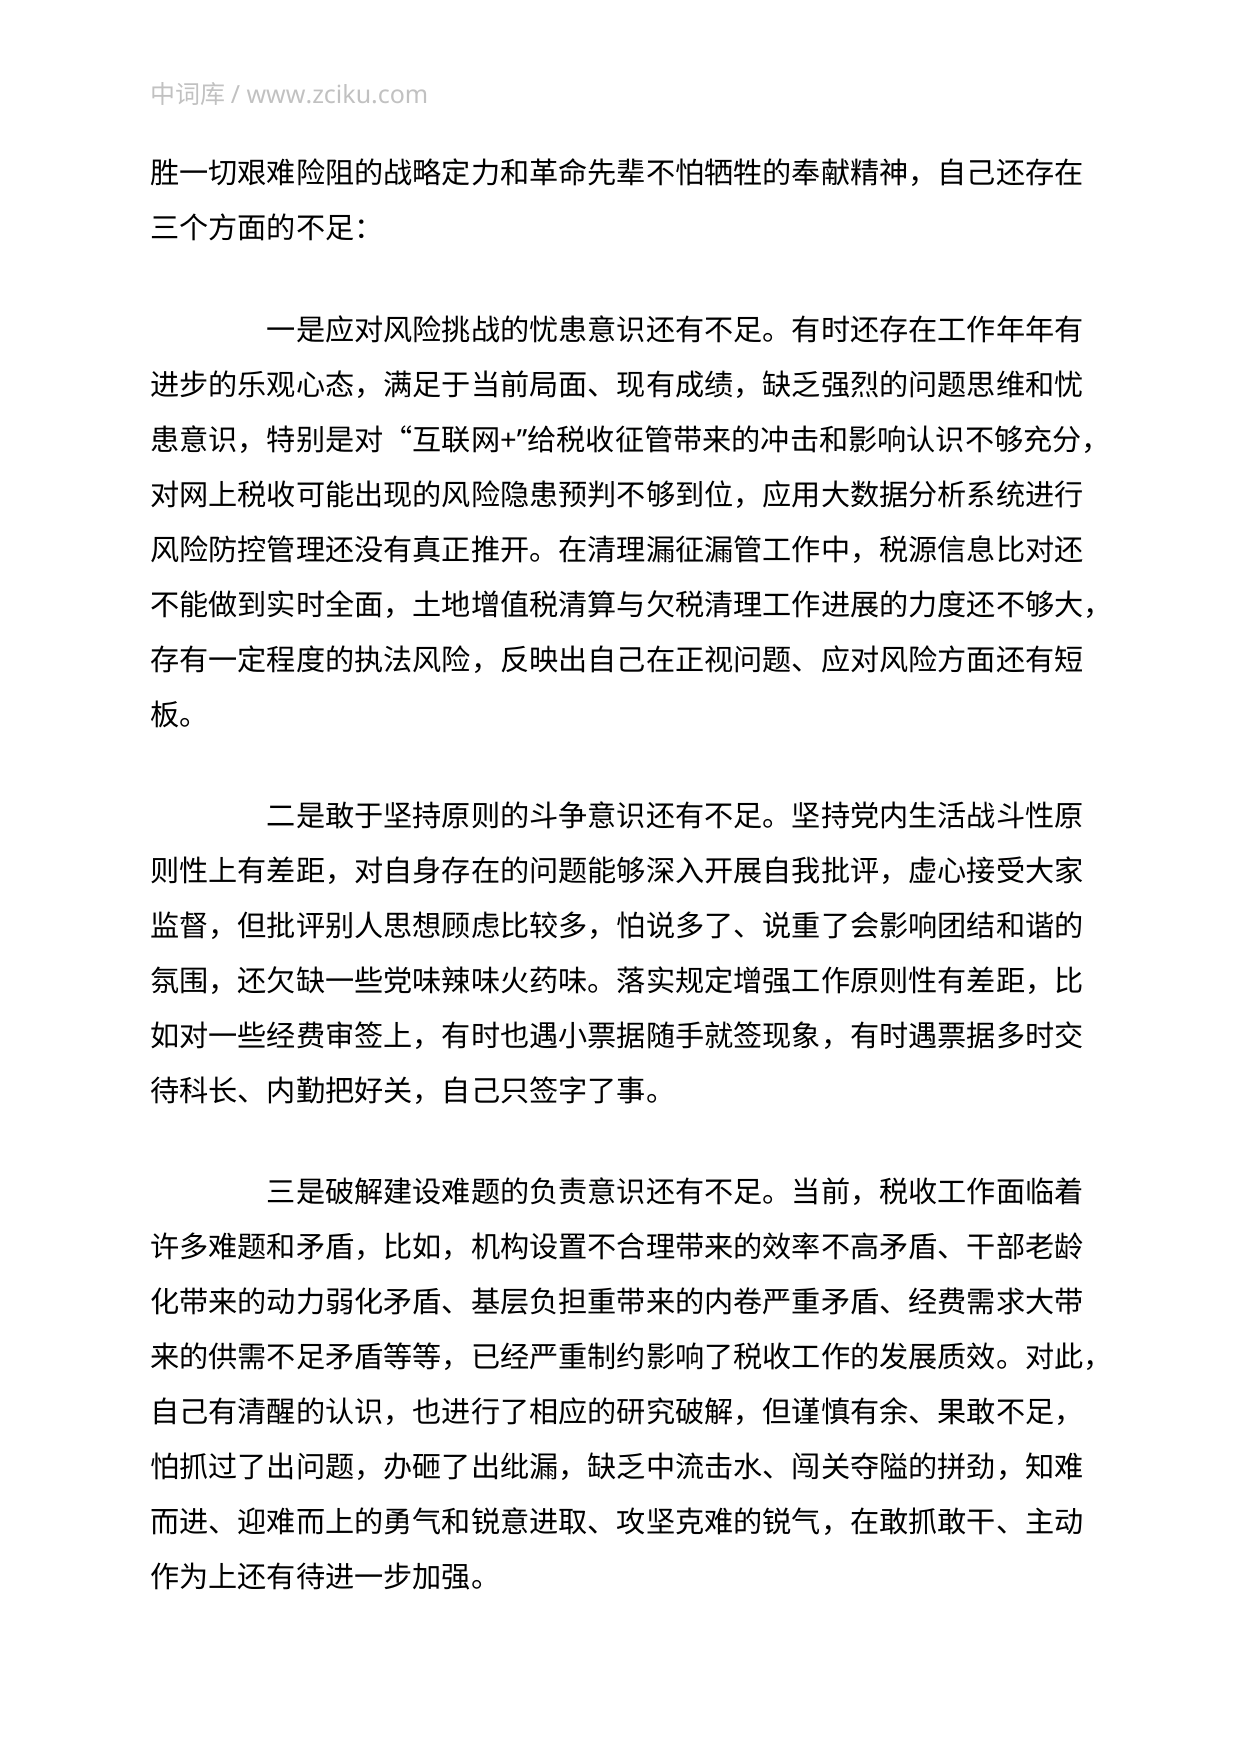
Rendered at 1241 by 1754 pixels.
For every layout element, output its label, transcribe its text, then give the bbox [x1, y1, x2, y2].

text 一是应对风险挑战的忧患意识还有不足。有时还存在工作年年有进步的乐观心态，满足于当前局面、现有成绩，缺乏强烈的问题思维和忧患意识，特别是对“互联网+”给税收征管带来的冲击和影响认识不够充分，对网上税收可能出现的风险隐患预判不够到位，应用大数据分析系统进行风险防控管理还没有真正推开。在清理漏征漏管工作中，税源信息比对还不能做到实时全面，土地增值税清算与欠税清理工作进展的力度还不够大，存有一定程度的执法风险，反映出自己在正视问题、应对风险方面还有短板。 [150, 307, 1090, 733]
text 三是破解建设难题的负责意识还有不足。当前，税收工作面临着许多难题和矛盾，比如，机构设置不合理带来的效率不高矛盾、干部老龄化带来的动力弱化矛盾、基层负担重带来的内卷严重矛盾、经费需求大带来的供需不足矛盾等等，已经严重制约影响了税收工作的发展质效。对此，自己有清醒的认识，也进行了相应的研究破解，但谨慎有余、果敢不足，怕抓过了出问题，办砸了出纰漏，缺乏中流击水、闯关夺隘的拼劲，知难而进、迎难而上的勇气和锐意进取、攻坚克难的锐气，在敢抓敢干、主动作为上还有待进一步加强。 [150, 1169, 1090, 1596]
text 二是敢于坚持原则的斗争意识还有不足。坚持党内生活战斗性原则性上有差距，对自身存在的问题能够深入开展自我批评，虚心接受大家监督，但批评别人思想顾虑比较多，怕说多了、说重了会影响团结和谐的氛围，还欠缺一些党味辣味火药味。落实规定增强工作原则性有差距，比如对一些经费审签上，有时也遇小票据随手就签现象，有时遇票据多时交待科长、内勤把好关，自己只签字了事。 [150, 793, 1090, 1109]
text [150, 150, 1090, 247]
